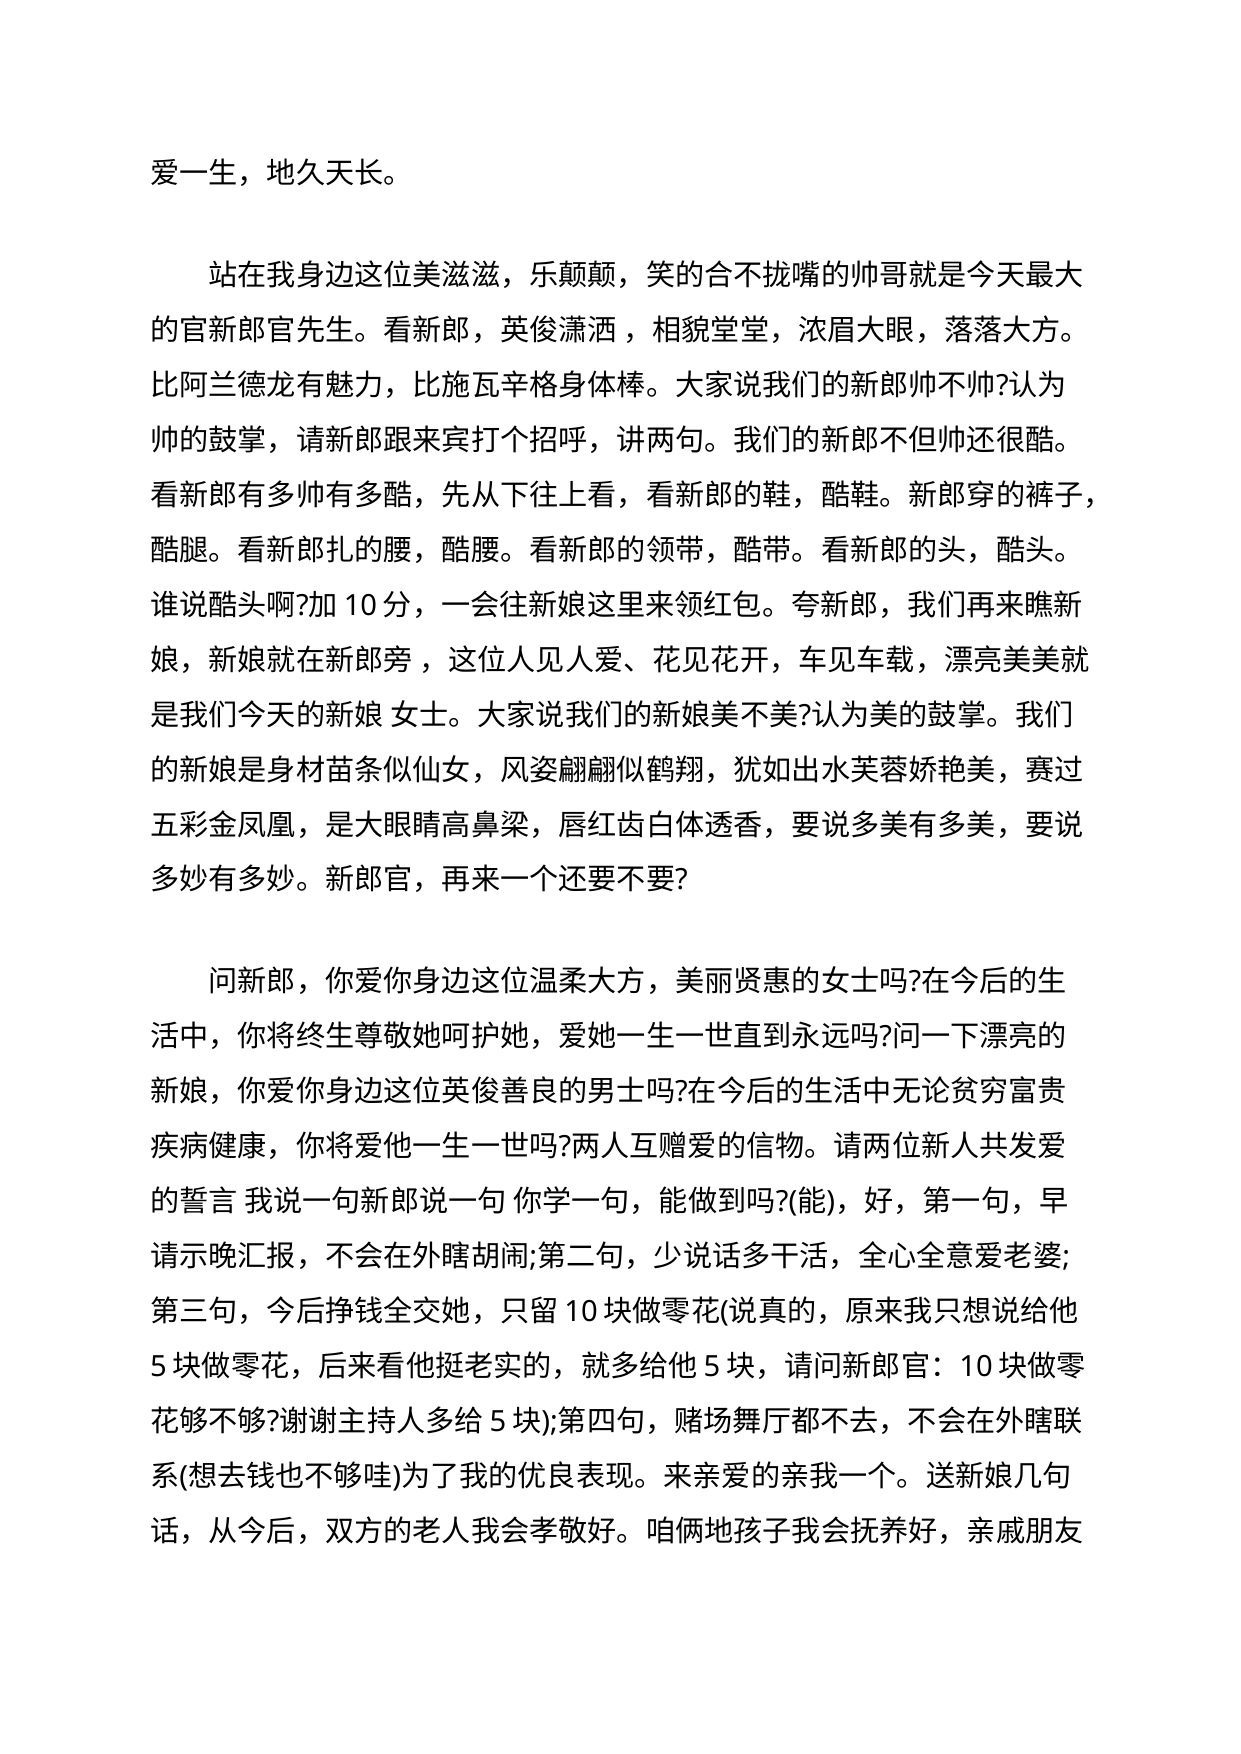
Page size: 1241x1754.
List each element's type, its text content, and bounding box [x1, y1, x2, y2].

text 站在我身边这位美滋滋，乐颠颠，笑的合不拢嘴的帅哥就是今天最大的官新郎官先生。看新郎，英俊潇洒 ，相貌堂堂，浓眉大眼，落落大方。比阿兰德龙有魅力，比施瓦辛格身体棒。大家说我们的新郎帅不帅?认为帅的鼓掌，请新郎跟来宾打个招呼，讲两句。我们的新郎不但帅还很酷。看新郎有多帅有多酷，先从下往上看，看新郎的鞋，酷鞋。新郎穿的裤子，酷腿。看新郎扎的腰，酷腰。看新郎的领带，酷带。看新郎的头，酷头。 谁说酷头啊?加10分，一会往新娘这里来领红包。夸新郎，我们再来瞧新娘，新娘就在新郎旁 ，这位人见人爱、花见花开，车见车载，漂亮美美就是我们今天的新娘 女士。大家说我们的新娘美不美?认为美的鼓掌。我们的新娘是身材苗条似仙女，风姿翩翩似鹤翔，犹如出水芙蓉娇艳美，赛过五彩金凤凰，是大眼睛高鼻梁，唇红齿白体透香，要说多美有多美，要说多妙有多妙。新郎官，再来一个还要不要? [150, 252, 1090, 898]
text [150, 150, 1090, 192]
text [150, 958, 1090, 1550]
